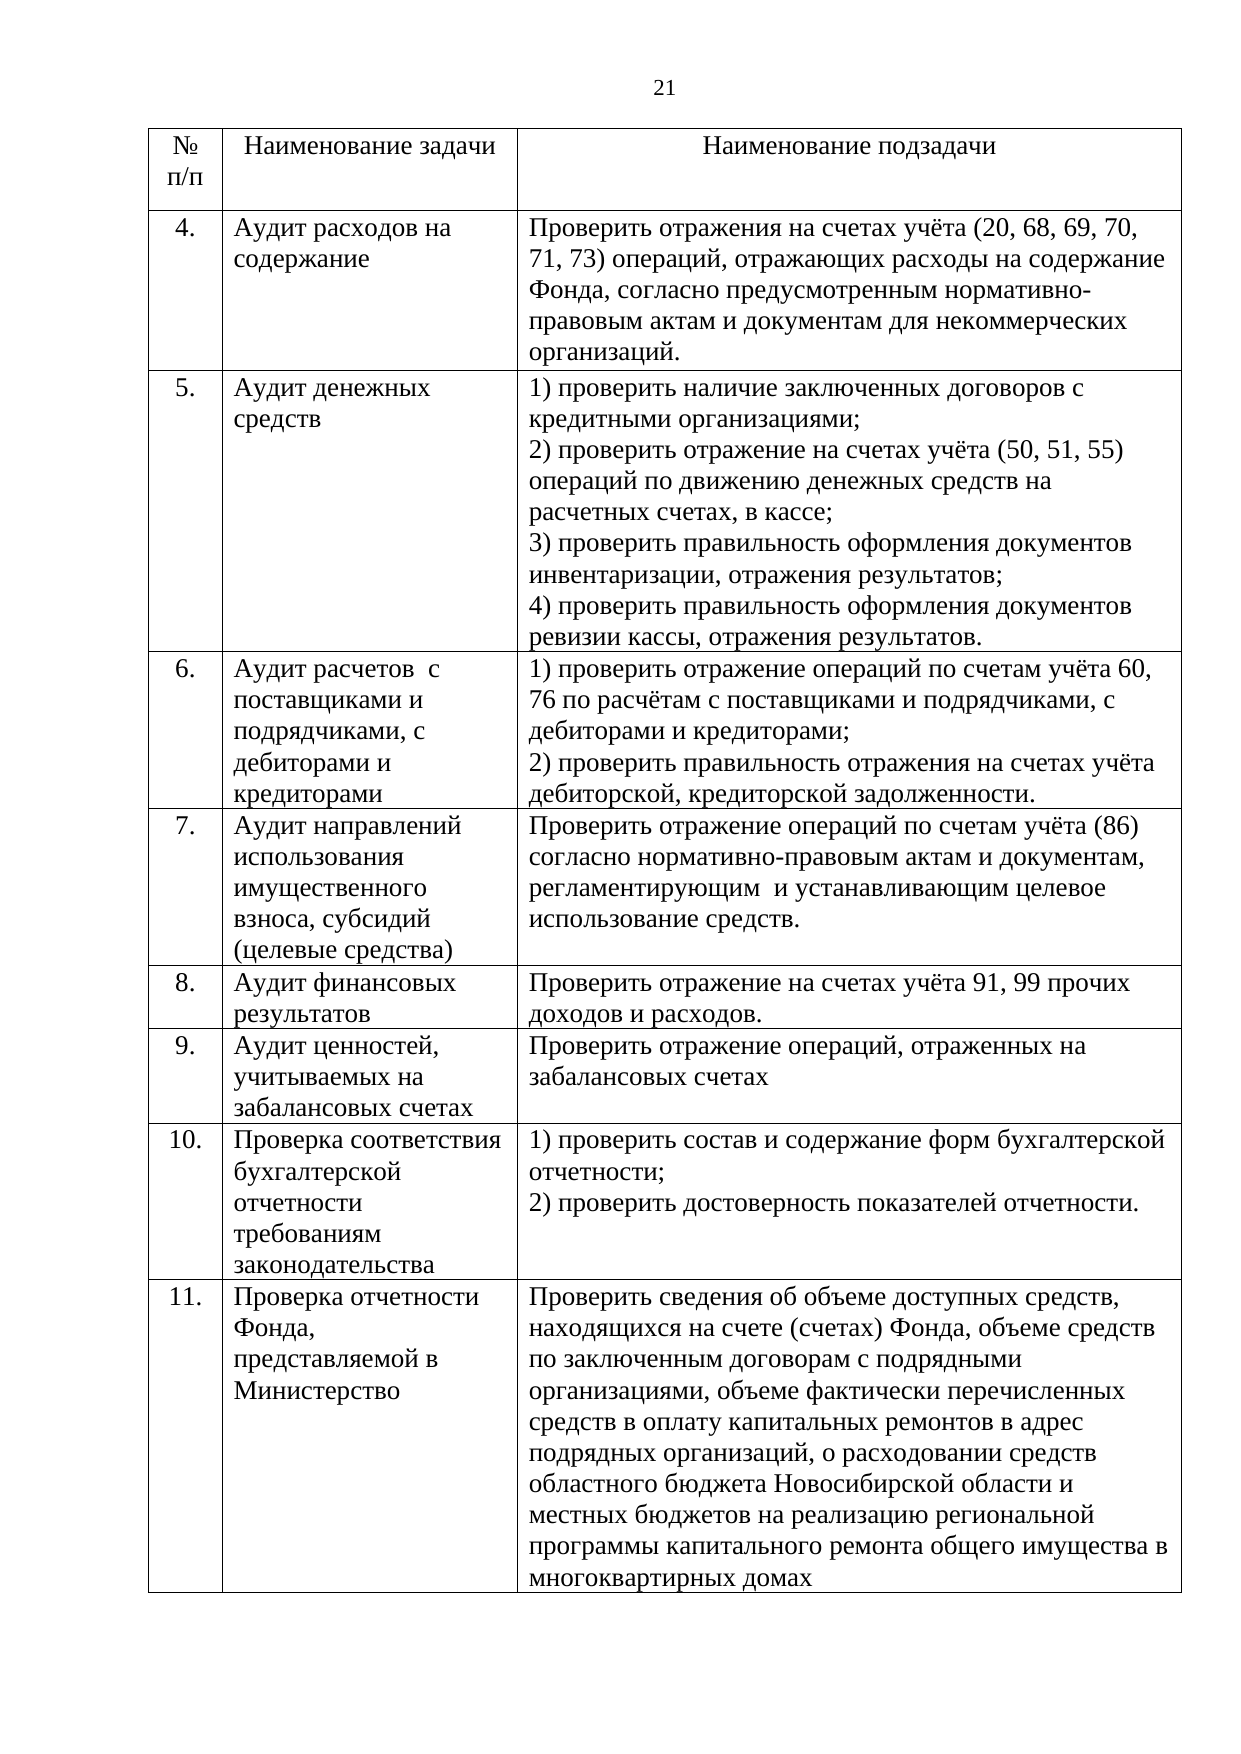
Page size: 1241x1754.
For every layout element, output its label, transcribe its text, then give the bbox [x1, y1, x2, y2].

table_cell 7. [149, 809, 222, 965]
table_cell 6. [149, 652, 222, 808]
table_cell Аудит денежных средств [223, 371, 517, 651]
table_cell Проверка соответствия бухгалтерской отчетности требованиям законодательства [223, 1124, 517, 1279]
table_cell Проверить сведения об объеме доступных средств, находящихся на счете (счетах) Фонда, объеме средств по заключенным договорам с подрядными организациями, объеме фактически перечисленных средств в оплату капитальных ремонтов в адрес подрядных организаций, о расходовании средств областного бюджета Новосибирской области и местных бюджетов на реализацию региональной программы капитального ремонта общего имущества в многоквартирных домах [518, 1280, 1181, 1592]
table_cell Аудит ценностей, учитываемых на забалансовых счетах [223, 1029, 517, 1122]
table_cell Проверить отражение на счетах учёта 91, 99 прочих доходов и расходов. [518, 966, 1181, 1028]
table_cell 5. [149, 371, 222, 651]
table_cell Проверить отражение операций, отраженных на забалансовых счетах [518, 1029, 1181, 1122]
table_cell Аудит расходов на содержание [223, 211, 517, 370]
table_cell 1) проверить отражение операций по счетам учёта 60, 76 по расчётам с поставщиками и подрядчиками, с дебиторами и кредиторами; 2) проверить правильность отражения на счетах учёта дебиторской, кредиторской задолженности. [518, 652, 1181, 808]
table_cell 11. [149, 1280, 222, 1592]
table_cell 9. [149, 1029, 222, 1122]
table_cell Аудит направлений использования имущественного взноса, субсидий (целевые средства) [223, 809, 517, 965]
table_cell 10. [149, 1124, 222, 1279]
table_cell 1) проверить наличие заключенных договоров с кредитными организациями; 2) проверить отражение на счетах учёта (50, 51, 55) операций по движению денежных средств на расчетных счетах, в кассе; 3) проверить правильность оформления документов инвентаризации, отражения результатов; 4) проверить правильность оформления документов ревизии кассы, отражения результатов. [518, 371, 1181, 651]
table_header Наименование подзадачи [518, 129, 1181, 210]
table_cell 8. [149, 966, 222, 1028]
table_cell Аудит расчетов с поставщиками и подрядчиками, с дебиторами и кредиторами [223, 652, 517, 808]
table_cell Проверить отражения на счетах учёта (20, 68, 69, 70, 71, 73) операций, отражающих расходы на содержание Фонда, согласно предусмотренным нормативно-правовым актам и документам для некоммерческих организаций. [518, 211, 1181, 370]
table_cell 4. [149, 211, 222, 370]
table_cell Аудит финансовых результатов [223, 966, 517, 1028]
table_cell 1) проверить состав и содержание форм бухгалтерской отчетности; 2) проверить достоверность показателей отчетности. [518, 1124, 1181, 1279]
table_header № п/п [149, 129, 222, 210]
table_header Наименование задачи [223, 129, 517, 210]
table_cell Проверить отражение операций по счетам учёта (86) согласно нормативно-правовым актам и документам, регламентирующим и устанавливающим целевое использование средств. [518, 809, 1181, 965]
table_cell Проверка отчетности Фонда, представляемой в Министерство [223, 1280, 517, 1592]
